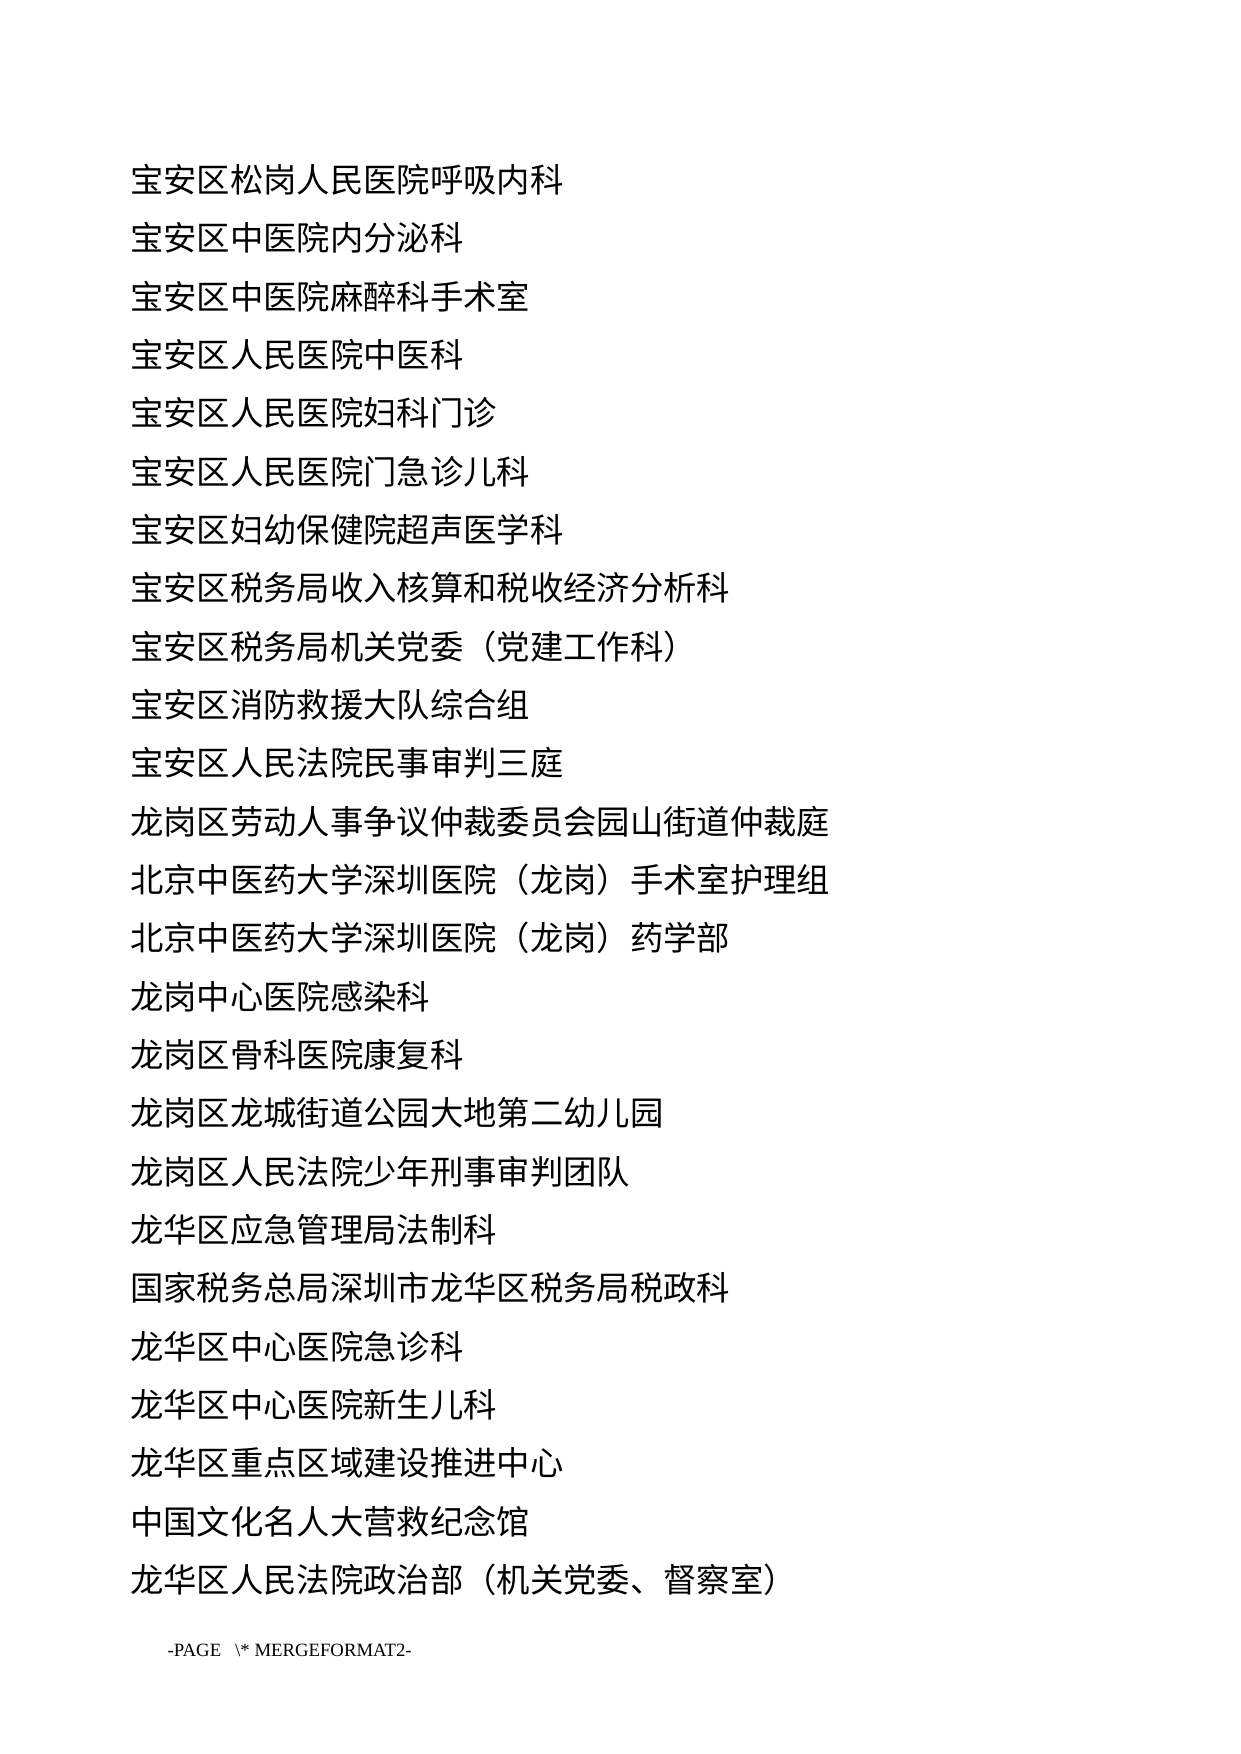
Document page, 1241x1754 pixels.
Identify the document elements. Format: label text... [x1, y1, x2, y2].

text 北京中医药大学深圳医院（龙岗）手术室护理组 [130, 846, 1110, 904]
text 龙华区人民法院政治部（机关党委、督察室） [130, 1546, 1110, 1604]
text 宝安区人民医院门急诊儿科 [130, 437, 1110, 496]
text 龙岗区龙城街道公园大地第二幼儿园 [130, 1079, 1110, 1137]
text 宝安区税务局收入核算和税收经济分析科 [130, 554, 1110, 612]
text 北京中医药大学深圳医院（龙岗）药学部 [130, 904, 1110, 962]
text 宝安区中医院麻醉科手术室 [130, 262, 1110, 321]
text 宝安区消防救援大队综合组 [130, 671, 1110, 729]
text 龙华区中心医院急诊科 [130, 1312, 1110, 1371]
text 龙华区应急管理局法制科 [130, 1196, 1110, 1254]
text 龙华区重点区域建设推进中心 [130, 1429, 1110, 1487]
text 宝安区人民法院民事审判三庭 [130, 729, 1110, 787]
text 宝安区中医院内分泌科 [130, 204, 1110, 262]
text 龙华区中心医院新生儿科 [130, 1371, 1110, 1429]
text 龙岗区人民法院少年刑事审判团队 [130, 1137, 1110, 1196]
text 国家税务总局深圳市龙华区税务局税政科 [130, 1254, 1110, 1312]
text 龙岗区劳动人事争议仲裁委员会园山街道仲裁庭 [130, 787, 1110, 846]
text 宝安区人民医院中医科 [130, 321, 1110, 379]
text 宝安区人民医院妇科门诊 [130, 379, 1110, 437]
text 宝安区税务局机关党委（党建工作科） [130, 612, 1110, 671]
text 龙岗区骨科医院康复科 [130, 1021, 1110, 1079]
text 宝安区妇幼保健院超声医学科 [130, 496, 1110, 554]
text 宝安区松岗人民医院呼吸内科 [130, 146, 1110, 204]
text 中国文化名人大营救纪念馆 [130, 1487, 1110, 1546]
text 龙岗中心医院感染科 [130, 962, 1110, 1021]
